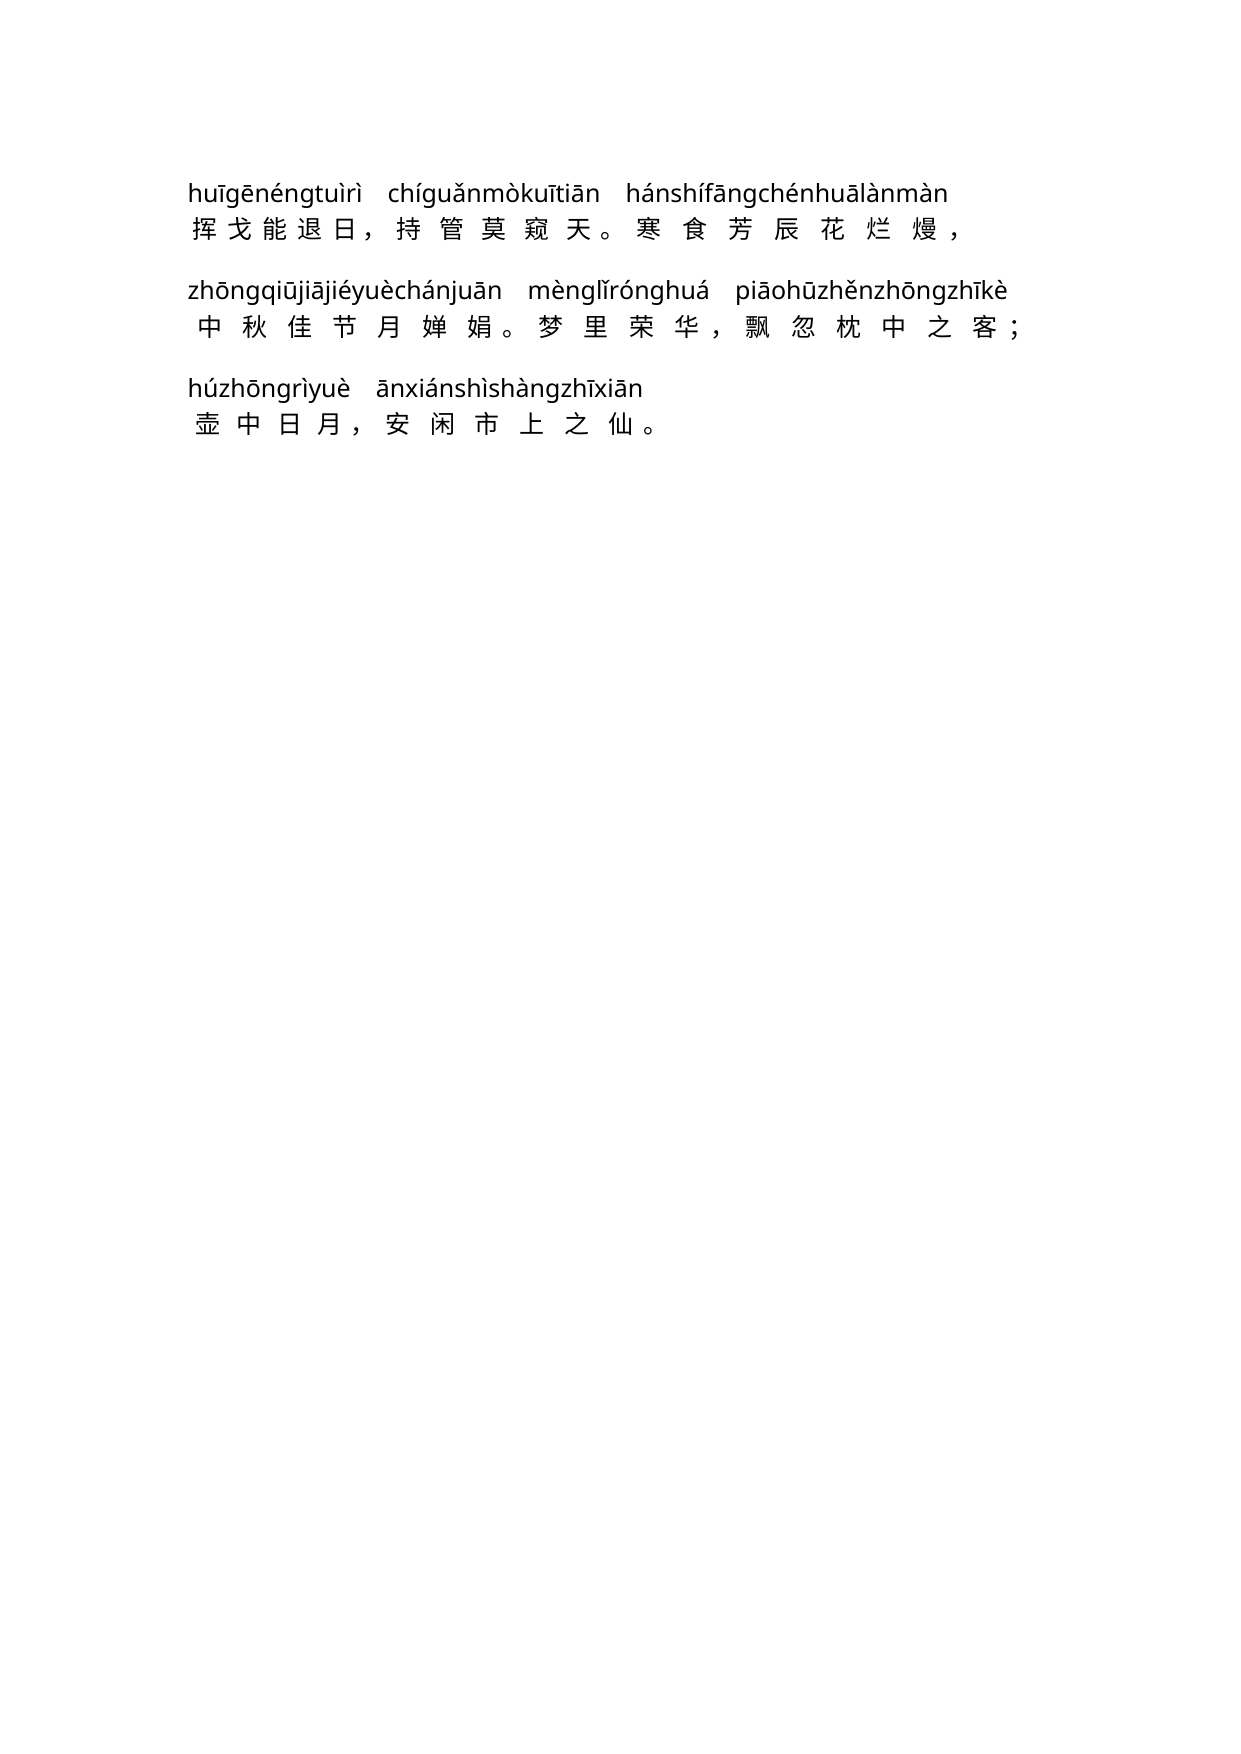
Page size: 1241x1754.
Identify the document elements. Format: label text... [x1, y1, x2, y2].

text ，，，，。，，。，。，。，；，。 [187, 162, 1053, 454]
